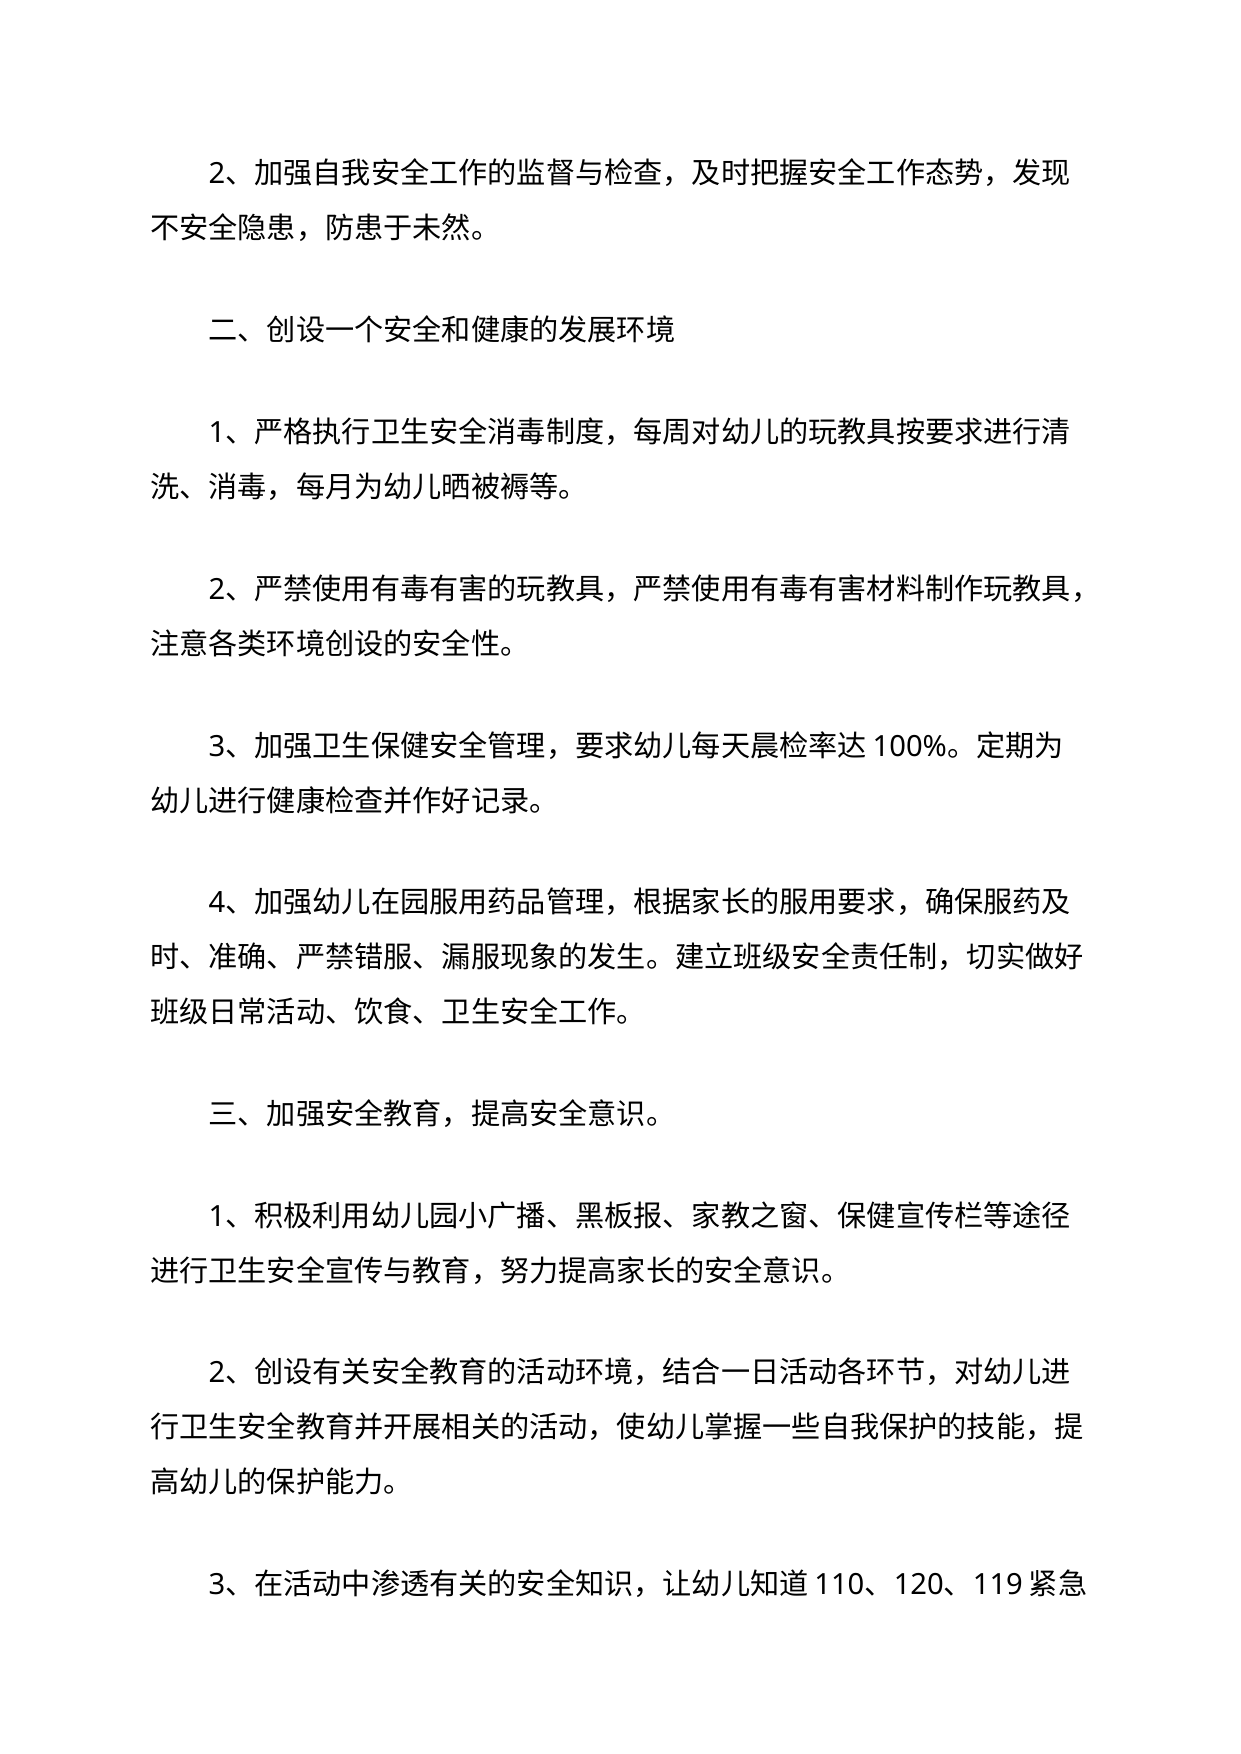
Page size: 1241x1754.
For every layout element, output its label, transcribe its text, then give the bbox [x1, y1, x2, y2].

text 2、严禁使用有毒有害的玩教具，严禁使用有毒有害材料制作玩教具，注意各类环境创设的安全性。 [150, 565, 1090, 663]
text 1、严格执行卫生安全消毒制度，每周对幼儿的玩教具按要求进行清洗、消毒，每月为幼儿晒被褥等。 [150, 408, 1090, 506]
text 三、加强安全教育，提高安全意识。 [150, 1091, 1090, 1133]
text 1、积极利用幼儿园小广播、黑板报、家教之窗、保健宣传栏等途径进行卫生安全宣传与教育，努力提高家长的安全意识。 [150, 1192, 1090, 1289]
text 4、加强幼儿在园服用药品管理，根据家长的服用要求，确保服药及时、准确、严禁错服、漏服现象的发生。建立班级安全责任制，切实做好班级日常活动、饮食、卫生安全工作。 [150, 879, 1090, 1031]
text 2、加强自我安全工作的监督与检查，及时把握安全工作态势，发现不安全隐患，防患于未然。 [150, 150, 1090, 247]
text 2、创设有关安全教育的活动环境，结合一日活动各环节，对幼儿进行卫生安全教育并开展相关的活动，使幼儿掌握一些自我保护的技能，提高幼儿的保护能力。 [150, 1349, 1090, 1501]
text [150, 1561, 1090, 1603]
text 3、加强卫生保健安全管理，要求幼儿每天晨检率达100%。定期为幼儿进行健康检查并作好记录。 [150, 722, 1090, 819]
text 二、创设一个安全和健康的发展环境 [150, 307, 1090, 349]
